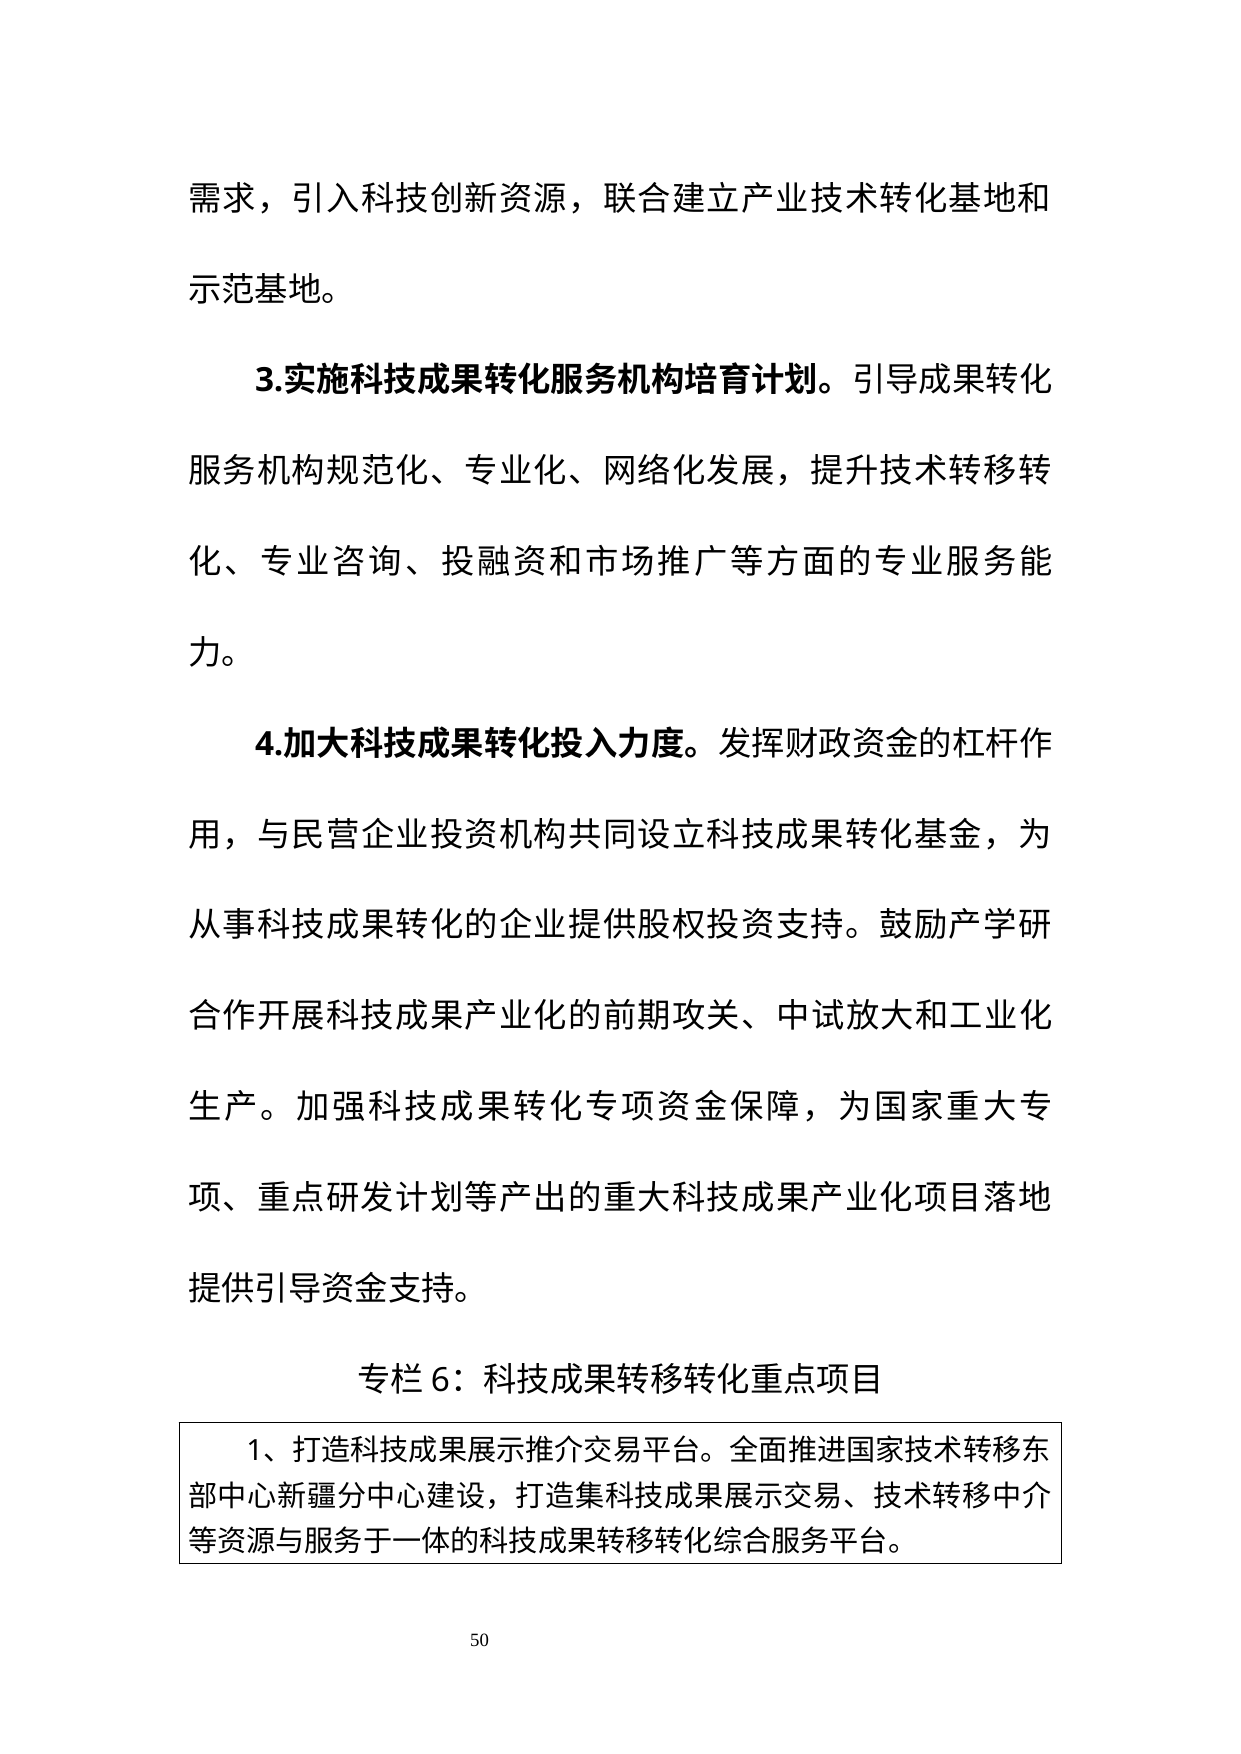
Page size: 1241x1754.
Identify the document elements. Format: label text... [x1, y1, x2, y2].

text 3.实施科技成果转化服务机构培育计划。引导成果转化服务机构规范化、专业化、网络化发展，提升技术转移转化、专业咨询、投融资和市场推广等方面的专业服务能力。 [188, 332, 1052, 695]
text 专栏6：科技成果转移转化重点项目 [188, 1331, 1052, 1422]
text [188, 150, 1052, 332]
text 4.加大科技成果转化投入力度。发挥财政资金的杠杆作用，与民营企业投资机构共同设立科技成果转化基金，为从事科技成果转化的企业提供股权投资支持。鼓励产学研合作开展科技成果产业化的前期攻关、中试放大和工业化生产。加强科技成果转化专项资金保障，为国家重大专项、重点研发计划等产出的重大科技成果产业化项目落地提供引导资金支持。 [188, 695, 1052, 1331]
text 1、打造科技成果展示推介交易平台。全面推进国家技术转移东部中心新疆分中心建设，打造集科技成果展示交易、技术转移中介等资源与服务于一体的科技成果转移转化综合服务平台。 [180, 1423, 1061, 1563]
